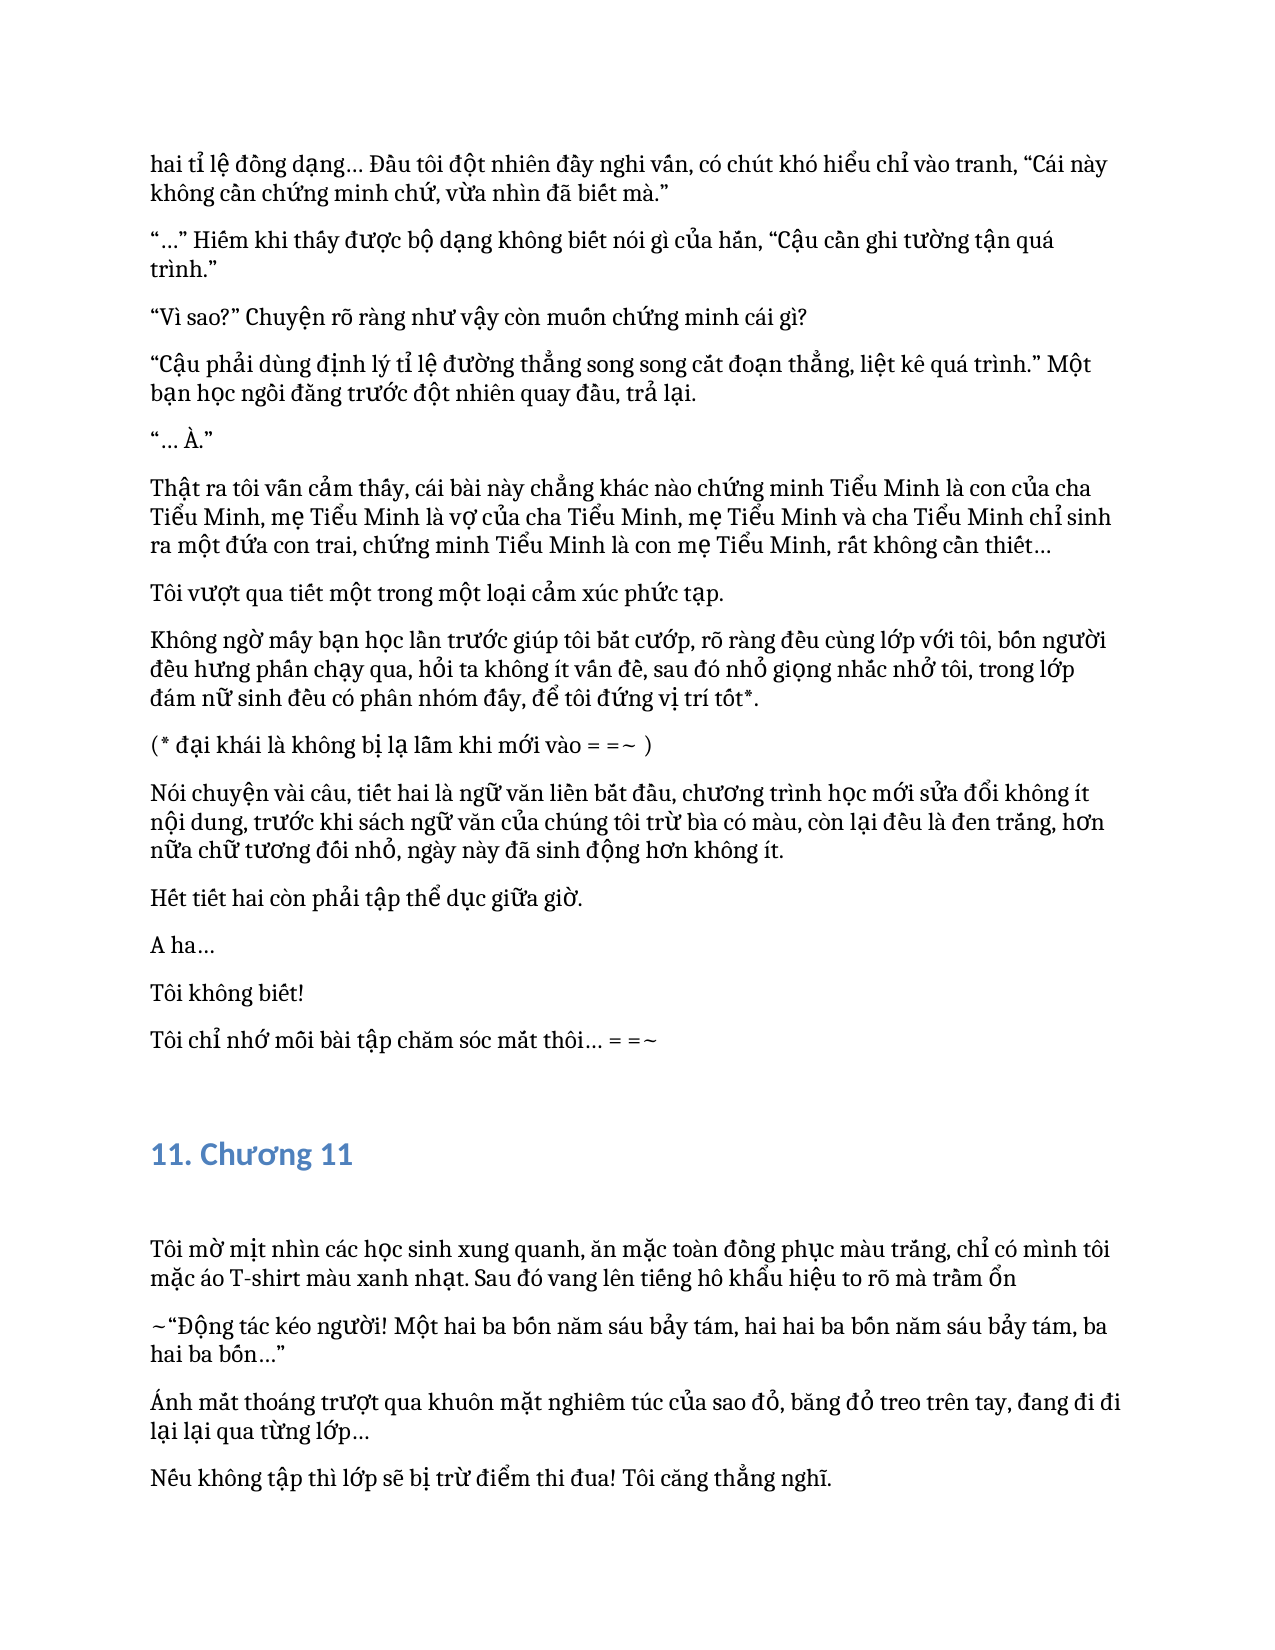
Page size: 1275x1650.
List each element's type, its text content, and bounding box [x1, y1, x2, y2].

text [150, 150, 1125, 207]
text “… À.” [150, 426, 1125, 455]
text Tôi vượt qua tiết một trong một loại cảm xúc phức tạp. [150, 579, 1125, 607]
text Nói chuyện vài câu, tiết hai là ngữ văn liền bắt đầu, chương trình học mới sửa đổi không ít nội dung, trước khi sách ngữ văn của chúng tôi trừ bìa có màu, còn lại đều là đen trắng, hơn nữa chữ tương đối nhỏ, ngày này đã sinh động hơn không ít. [150, 779, 1125, 865]
text “Vì sao?” Chuyện rõ ràng như vậy còn muốn chứng minh cái gì? [150, 302, 1125, 331]
text Ánh mắt thoáng trượt qua khuôn mặt nghiêm túc của sao đỏ, băng đỏ treo trên tay, đang đi đi lại lại qua từng lớp… [150, 1388, 1125, 1445]
text Tôi không biết! [150, 979, 1125, 1007]
text “…” Hiếm khi thấy được bộ dạng không biết nói gì của hắn, “Cậu cần ghi tường tận quá trình.” [150, 226, 1125, 284]
text Tôi mờ mịt nhìn các học sinh xung quanh, ăn mặc toàn đồng phục màu trắng, chỉ có mình tôi mặc áo T-shirt màu xanh nhạt. Sau đó vang lên tiếng hô khẩu hiệu to rõ mà trầm ổn [150, 1178, 1125, 1293]
text A ha… [150, 931, 1125, 960]
text Hết tiết hai còn phải tập thể dục giữa giờ. [150, 884, 1125, 912]
text Không ngờ mấy bạn học lần trước giúp tôi bắt cướp, rõ ràng đều cùng lớp với tôi, bốn người đều hưng phấn chạy qua, hỏi ta không ít vấn đề, sau đó nhỏ giọng nhắc nhở tôi, trong lớp đám nữ sinh đều có phân nhóm đấy, để tôi đứng vị trí tốt*. [150, 626, 1125, 712]
text Thật ra tôi vẫn cảm thấy, cái bài này chẳng khác nào chứng minh Tiểu Minh là con của cha Tiểu Minh, mẹ Tiểu Minh là vợ của cha Tiểu Minh, mẹ Tiểu Minh và cha Tiểu Minh chỉ sinh ra một đứa con trai, chứng minh Tiểu Minh là con mẹ Tiểu Minh, rất không cần thiết… [150, 474, 1125, 560]
text (* đại khái là không bị lạ lẫm khi mới vào = =~ ) [150, 731, 1125, 760]
text ~“Động tác kéo người! Một hai ba bốn năm sáu bảy tám, hai hai ba bốn năm sáu bảy tám, ba hai ba bốn…” [150, 1312, 1125, 1369]
text “Cậu phải dùng định lý tỉ lệ đường thẳng song song cắt đoạn thẳng, liệt kê quá trình.” Một bạn học ngồi đằng trước đột nhiên quay đầu, trả lại. [150, 350, 1125, 407]
subtitle 11. Chương 11 [150, 1133, 1125, 1174]
text Nếu không tập thì lớp sẽ bị trừ điểm thi đua! Tôi căng thẳng nghĩ. [150, 1464, 1125, 1493]
text Tôi chỉ nhớ mỗi bài tập chăm sóc mắt thôi… = =~ [150, 1026, 1125, 1112]
